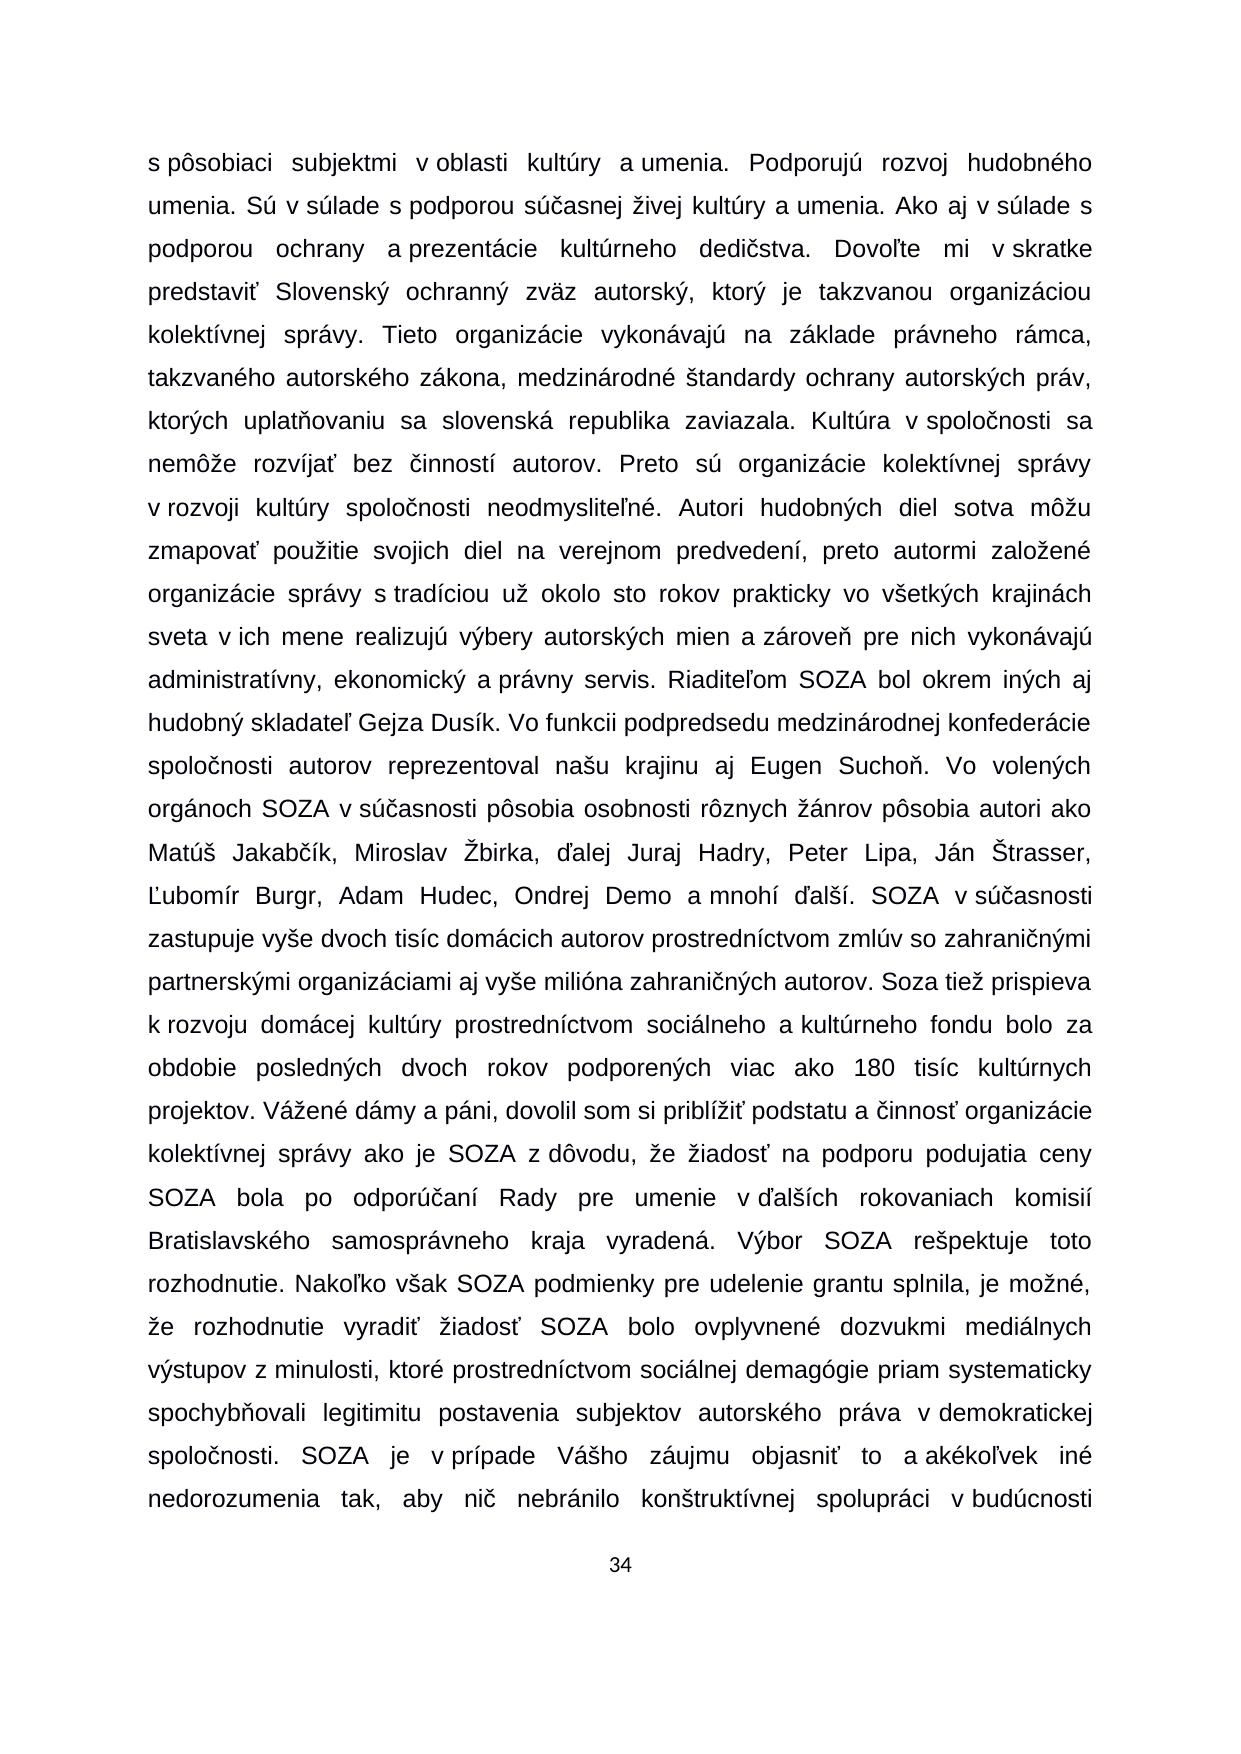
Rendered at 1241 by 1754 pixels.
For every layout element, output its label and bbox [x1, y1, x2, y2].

text [148, 148, 1093, 1513]
